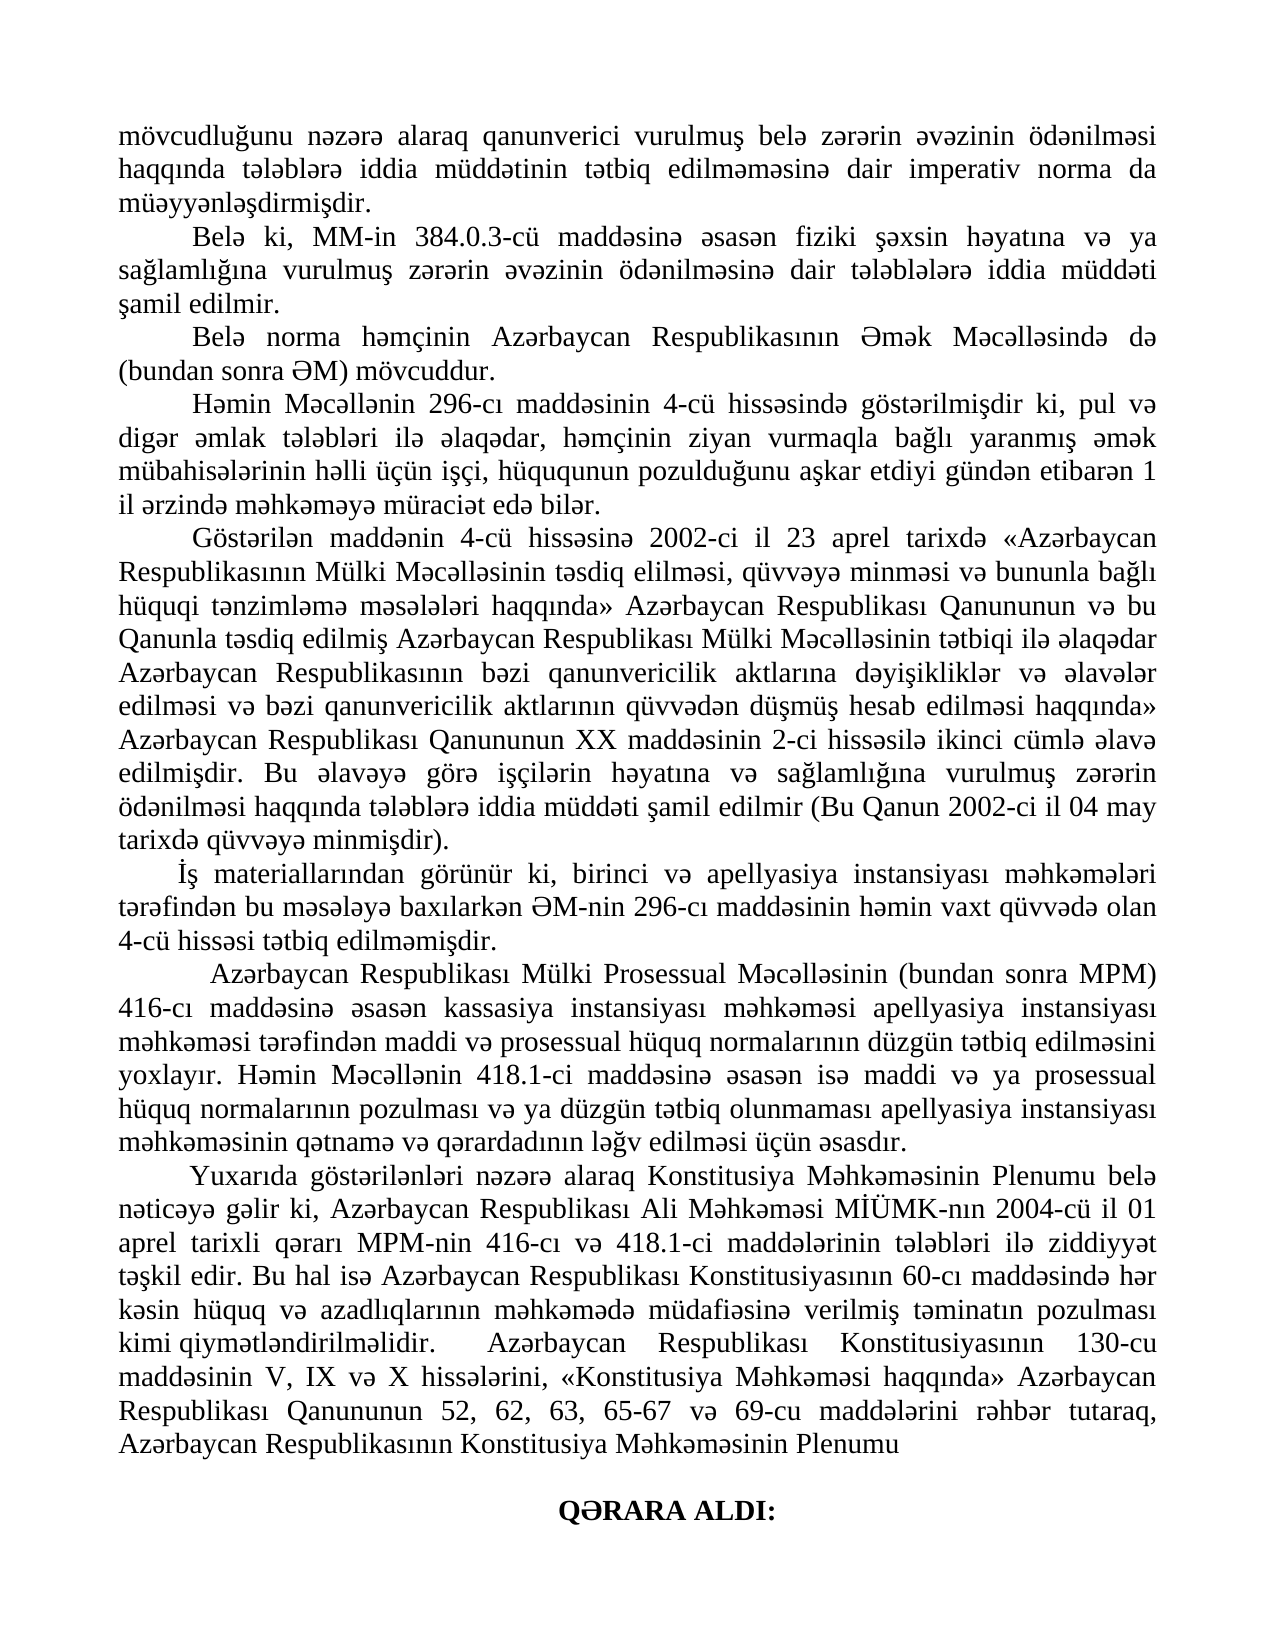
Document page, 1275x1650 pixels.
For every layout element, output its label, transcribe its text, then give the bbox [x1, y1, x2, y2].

text Yuxarıda göstərilənləri nəzərə alaraq Konstitusiya Məhkəməsinin Plenumu belə nəticəyə gəlir ki, Azərbaycan Respublikası Ali Məhkəməsi MİÜMK-nın 2004-cü il 01 aprel tarixli qərarı MPM-nin 416-cı və 418.1-ci maddələrinin tələbləri ilə ziddiyyət təşkil edir. Bu hal isə Azərbaycan Respublikası Konstitusiyasının 60-cı maddəsində hər kəsin hüquq və azadlıqlarının məhkəmədə müdafiəsinə verilmiş təminatın pozulması kimi qiymətləndirilməlidir. Azərbaycan Respublikası Konstitusiyasının 130-cu maddəsinin V, IX və X hissələrini, «Konstitusiya Məhkəməsi haqqında» Azərbaycan Respublikası Qanununun 52, 62, 63, 65-67 və 69-cu maddələrini rəhbər tutaraq, Azərbaycan Respublikasının Konstitusiya Məhkəməsinin Plenumu [118, 1158, 1157, 1460]
text QƏRARA ALDI: [118, 1493, 1157, 1527]
text Həmin Məcəllənin 296-cı maddəsinin 4-cü hissəsində göstərilmişdir ki, pul və digər əmlak tələbləri ilə əlaqədar, həmçinin ziyan vurmaqla bağlı yaranmış əmək mübahisələrinin həlli üçün işçi, hüququnun pozulduğunu aşkar etdiyi gündən etibarən 1 il ərzində məhkəməyə müraciət edə bilər. [118, 386, 1157, 521]
text Göstərilən maddənin 4-cü hissəsinə 2002-ci il 23 aprel tarixdə «Azərbaycan Respublikasının Mülki Məcəlləsinin təsdiq elilməsi, qüvvəyə minməsi və bununla bağlı hüquqi tənzimləmə məsələləri haqqında» Azərbaycan Respublikası Qanununun və bu Qanunla təsdiq edilmiş Azərbaycan Respublikası Mülki Məcəlləsinin tətbiqi ilə əlaqədar Azərbaycan Respublikasının bəzi qanunvericilik aktlarına dəyişikliklər və əlavələr edilməsi və bəzi qanunvericilik aktlarının qüvvədən düşmüş hesab edilməsi haqqında» Azərbaycan Respublikası Qanununun XX maddəsinin 2-ci hissəsilə ikinci cümlə əlavə edilmişdir. Bu əlavəyə görə işçilərin həyatına və sağlamlığına vurulmuş zərərin ödənilməsi haqqında tələblərə iddia müddəti şamil edilmir (Bu Qanun 2002-ci il 04 may tarixdə qüvvəyə minmişdir). [118, 521, 1157, 856]
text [118, 118, 1157, 219]
text İş materiallarından görünür ki, birinci və apellyasiya instansiyası məhkəmələri tərəfindən bu məsələyə baxılarkən ƏM-nin 296-cı maddəsinin həmin vaxt qüvvədə olan 4-cü hissəsi tətbiq edilməmişdir. [118, 856, 1157, 957]
text Belə norma həmçinin Azərbaycan Respublikasının Əmək Məcəlləsində də (bundan sonra ƏM) mövcuddur. [118, 319, 1157, 386]
text Azərbaycan Respublikası Mülki Prosessual Məcəlləsinin (bundan sonra MPM) 416-cı maddəsinə əsasən kassasiya instansiyası məhkəməsi apellyasiya instansiyası məhkəməsi tərəfindən maddi və prosessual hüquq normalarının düzgün tətbiq edilməsini yoxlayır. Həmin Məcəllənin 418.1-ci maddəsinə əsasən isə maddi və ya prosessual hüquq normalarının pozulması və ya düzgün tətbiq olunmaması apellyasiya instansiyası məhkəməsinin qətnamə və qərardadının ləğv edilməsi üçün əsasdır. [118, 957, 1157, 1158]
text Belə ki, MM-in 384.0.3-cü maddəsinə əsasən fiziki şəxsin həyatına və ya sağlamlığına vurulmuş zərərin əvəzinin ödənilməsinə dair tələblələrə iddia müddəti şamil edilmir. [118, 219, 1157, 319]
